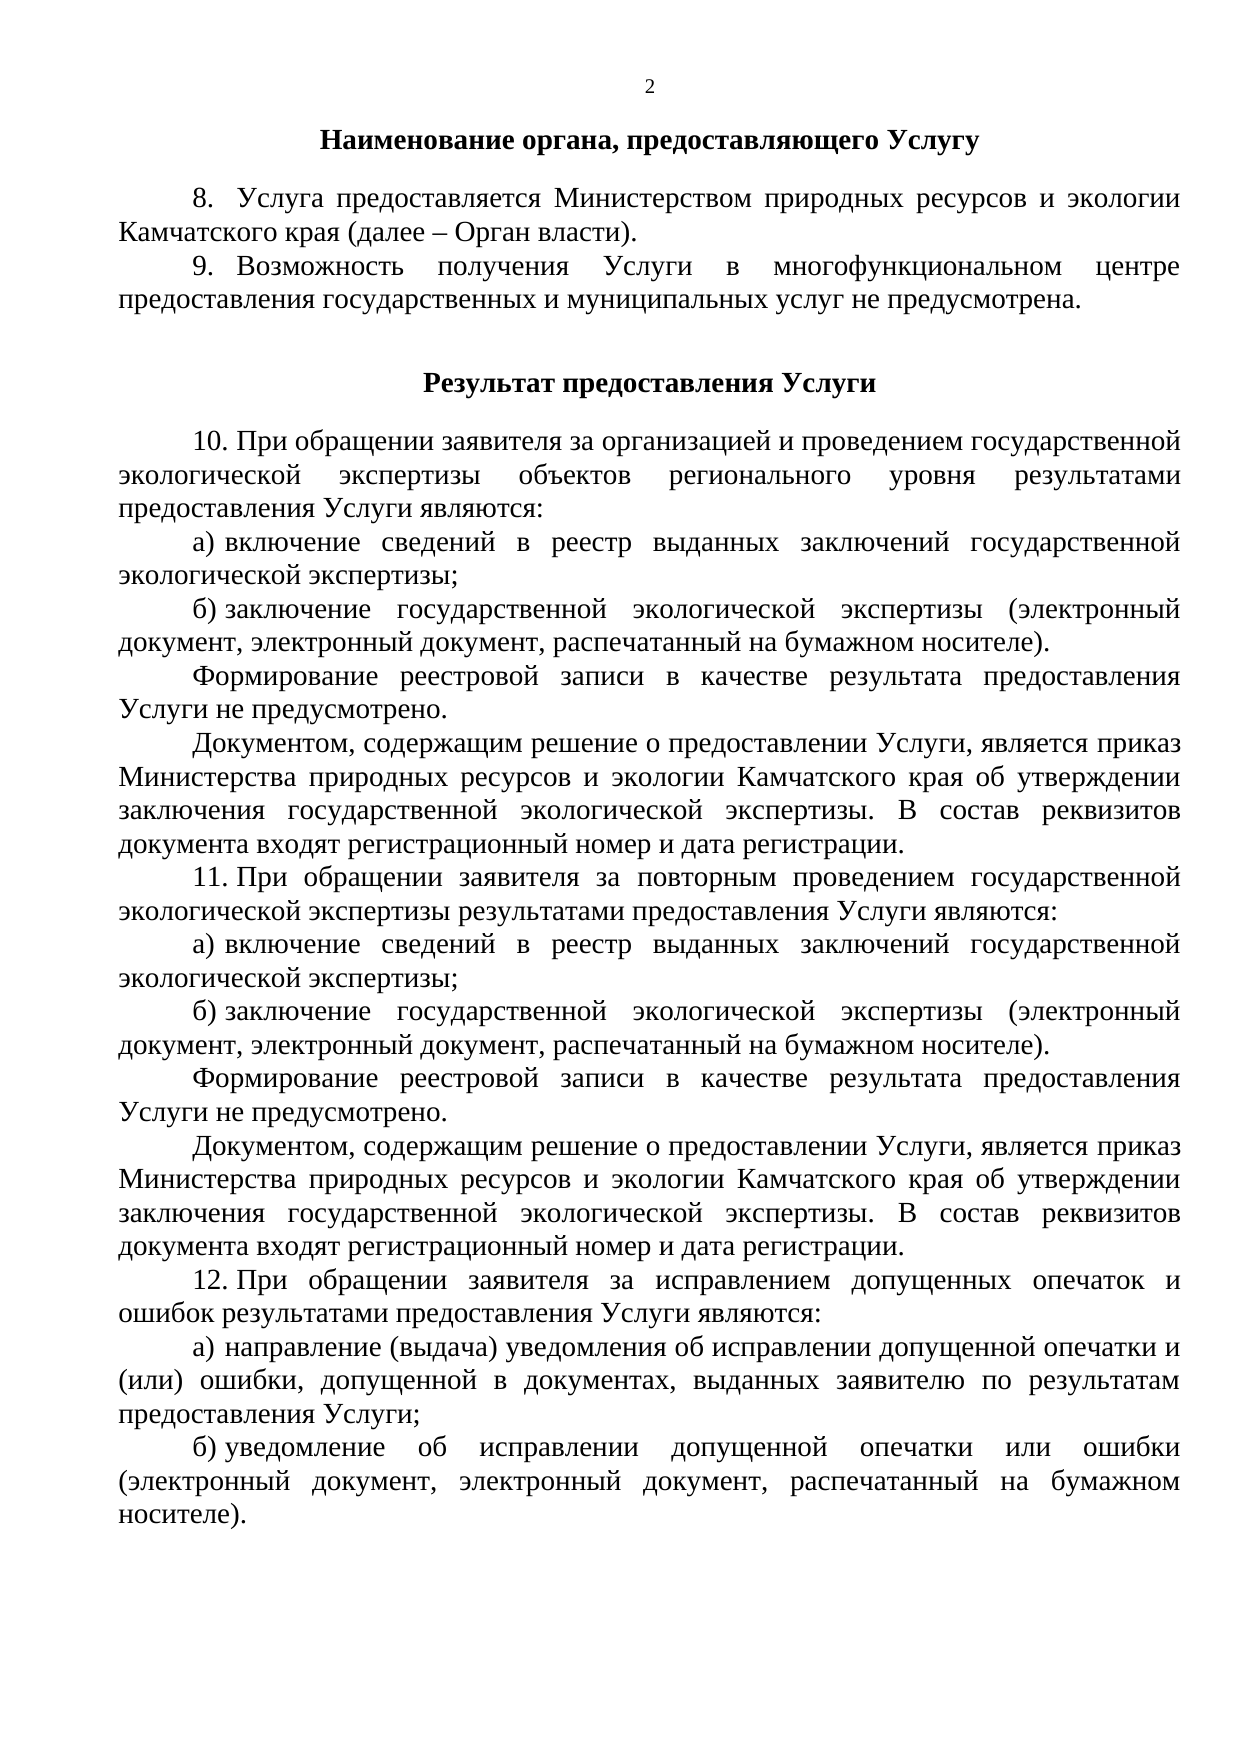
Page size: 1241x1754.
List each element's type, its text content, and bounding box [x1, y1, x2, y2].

list заключение государственной экологической экспертизы (электронный документ, электронный документ, распечатанный на бумажном носителе). [118, 993, 1181, 1061]
list заключение государственной экологической экспертизы (электронный документ, электронный документ, распечатанный на бумажном носителе). [118, 591, 1181, 658]
text Формирование реестровой записи в качестве результата предоставления Услуги не предусмотрено. [118, 1061, 1181, 1128]
text Результат предоставления Услуги [118, 365, 1181, 398]
text Наименование органа, предоставляющего Услугу [118, 122, 1181, 156]
list При обращении заявителя за повторным проведением государственной экологической экспертизы результатами предоставления Услуги являются: [118, 859, 1181, 926]
text Формирование реестровой записи в качестве результата предоставления Услуги не предусмотрено. [118, 658, 1181, 725]
list включение сведений в реестр выданных заключений государственной экологической экспертизы; [118, 524, 1181, 591]
list включение сведений в реестр выданных заключений государственной экологической экспертизы; [118, 926, 1181, 993]
list Услуга предоставляется Министерством природных ресурсов и экологии Камчатского края (далее – Орган власти). [118, 181, 1181, 248]
list При обращении заявителя за исправлением допущенных опечаток и ошибок результатами предоставления Услуги являются: [118, 1262, 1181, 1329]
text Документом, содержащим решение о предоставлении Услуги, является приказ Министерства природных ресурсов и экологии Камчатского края об утверждении заключения государственной экологической экспертизы. В состав реквизитов документа входят регистрационный номер и дата регистрации. [118, 1128, 1181, 1262]
list При обращении заявителя за организацией и проведением государственной экологической экспертизы объектов регионального уровня результатами предоставления Услуги являются: [118, 423, 1181, 524]
text Документом, содержащим решение о предоставлении Услуги, является приказ Министерства природных ресурсов и экологии Камчатского края об утверждении заключения государственной экологической экспертизы. В состав реквизитов документа входят регистрационный номер и дата регистрации. [118, 725, 1181, 859]
list направление (выдача) уведомления об исправлении допущенной опечатки и (или) ошибки, допущенной в документах, выданных заявителю по результатам предоставления Услуги; [118, 1329, 1181, 1429]
list Возможность получения Услуги в многофункциональном центре предоставления государственных и муниципальных услуг не предусмотрена. [118, 248, 1181, 315]
list уведомление об исправлении допущенной опечатки или ошибки (электронный документ, электронный документ, распечатанный на бумажном носителе). [118, 1429, 1181, 1530]
